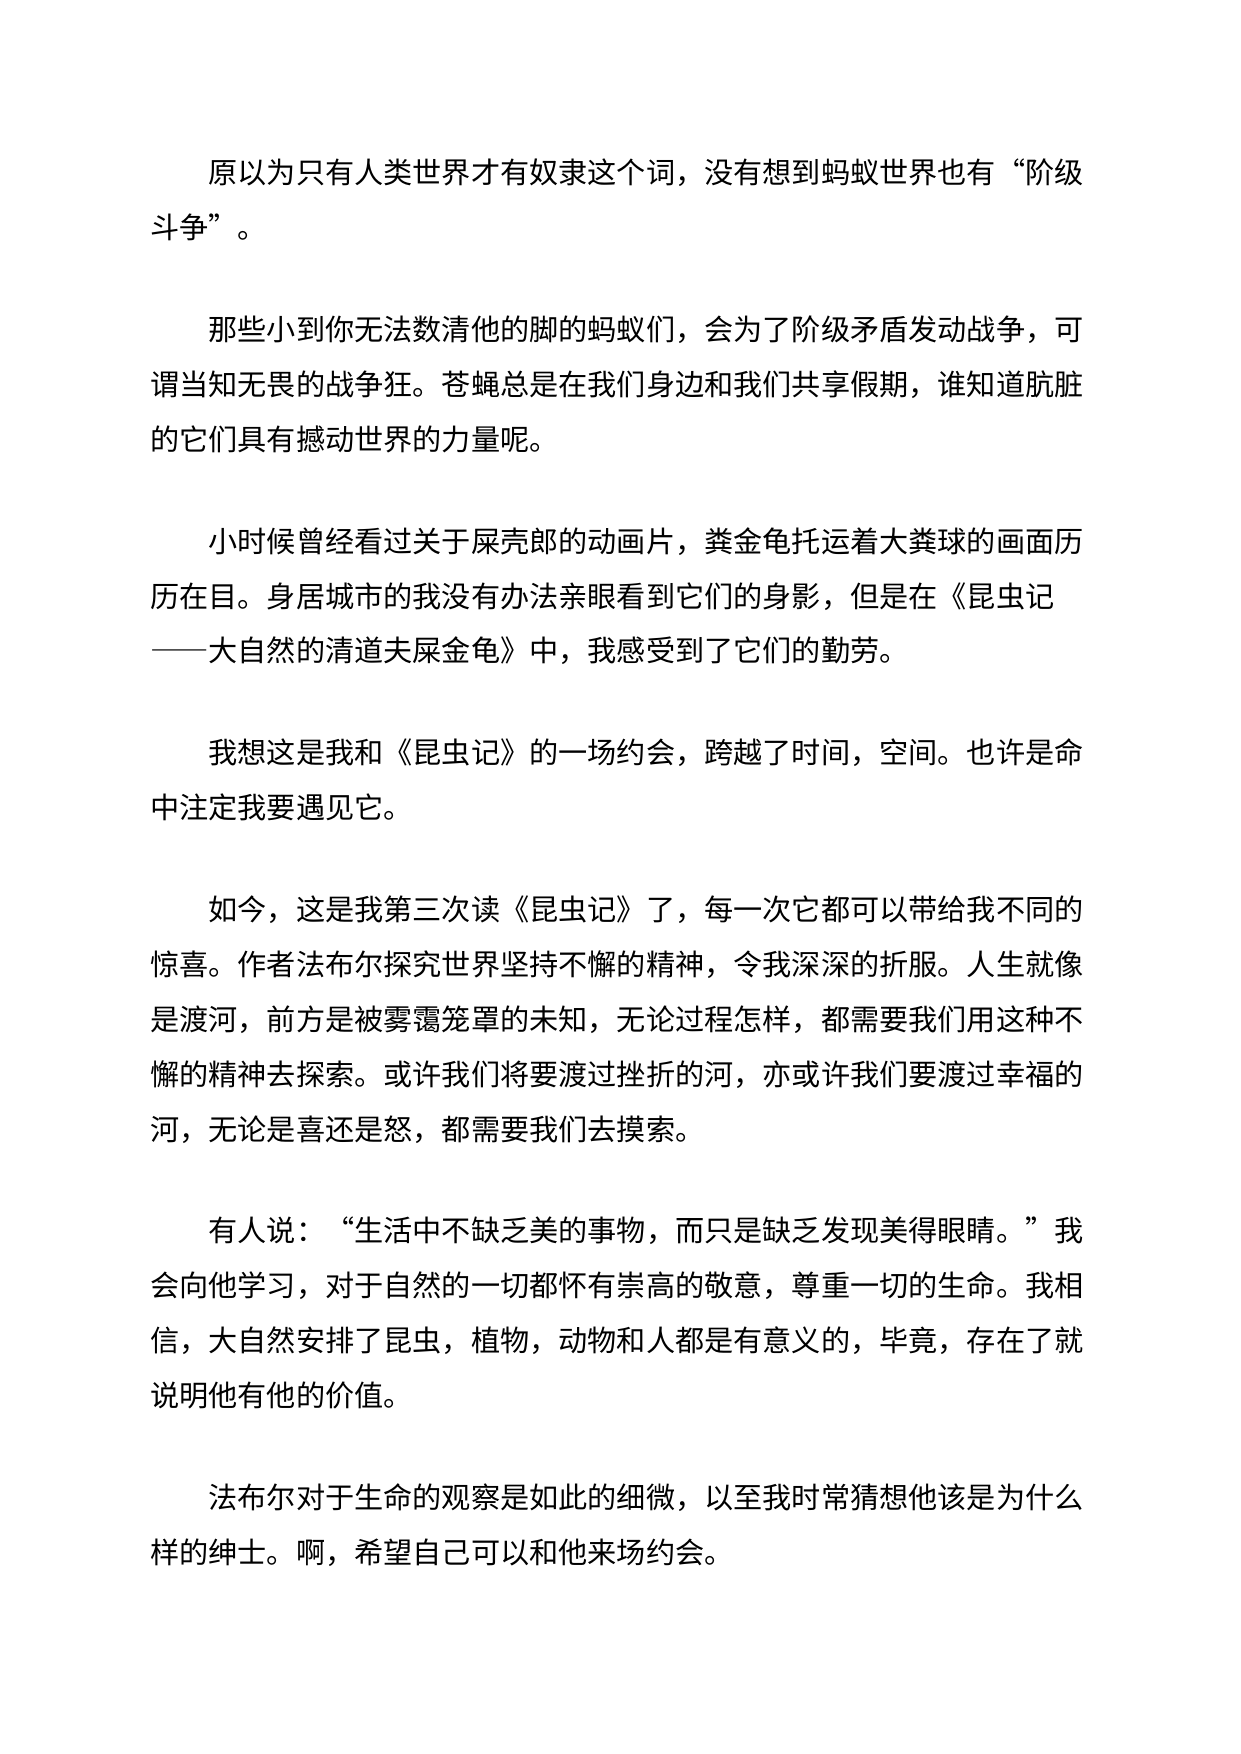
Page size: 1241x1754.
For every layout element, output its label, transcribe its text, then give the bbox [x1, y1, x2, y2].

text 法布尔对于生命的观察是如此的细微，以至我时常猜想他该是为什么样的绅士。啊，希望自己可以和他来场约会。 [150, 1474, 1090, 1571]
text 如今，这是我第三次读《昆虫记》了，每一次它都可以带给我不同的惊喜。作者法布尔探究世界坚持不懈的精神，令我深深的折服。人生就像是渡河，前方是被雾霭笼罩的未知，无论过程怎样，都需要我们用这种不懈的精神去探索。或许我们将要渡过挫折的河，亦或许我们要渡过幸福的河，无论是喜还是怒，都需要我们去摸索。 [150, 886, 1090, 1148]
text 我想这是我和《昆虫记》的一场约会，跨越了时间，空间。也许是命中注定我要遇见它。 [150, 730, 1090, 827]
text 有人说：“生活中不缺乏美的事物，而只是缺乏发现美得眼睛。”我会向他学习，对于自然的一切都怀有崇高的敬意，尊重一切的生命。我相信，大自然安排了昆虫，植物，动物和人都是有意义的，毕竟，存在了就说明他有他的价值。 [150, 1208, 1090, 1415]
text 小时候曾经看过关于屎壳郎的动画片，粪金龟托运着大粪球的画面历历在目。身居城市的我没有办法亲眼看到它们的身影，但是在《昆虫记——大自然的清道夫屎金龟》中，我感受到了它们的勤劳。 [150, 518, 1090, 670]
text 那些小到你无法数清他的脚的蚂蚁们，会为了阶级矛盾发动战争，可谓当知无畏的战争狂。苍蝇总是在我们身边和我们共享假期，谁知道肮脏的它们具有撼动世界的力量呢。 [150, 307, 1090, 459]
text 原以为只有人类世界才有奴隶这个词，没有想到蚂蚁世界也有“阶级斗争”。 [150, 150, 1090, 247]
